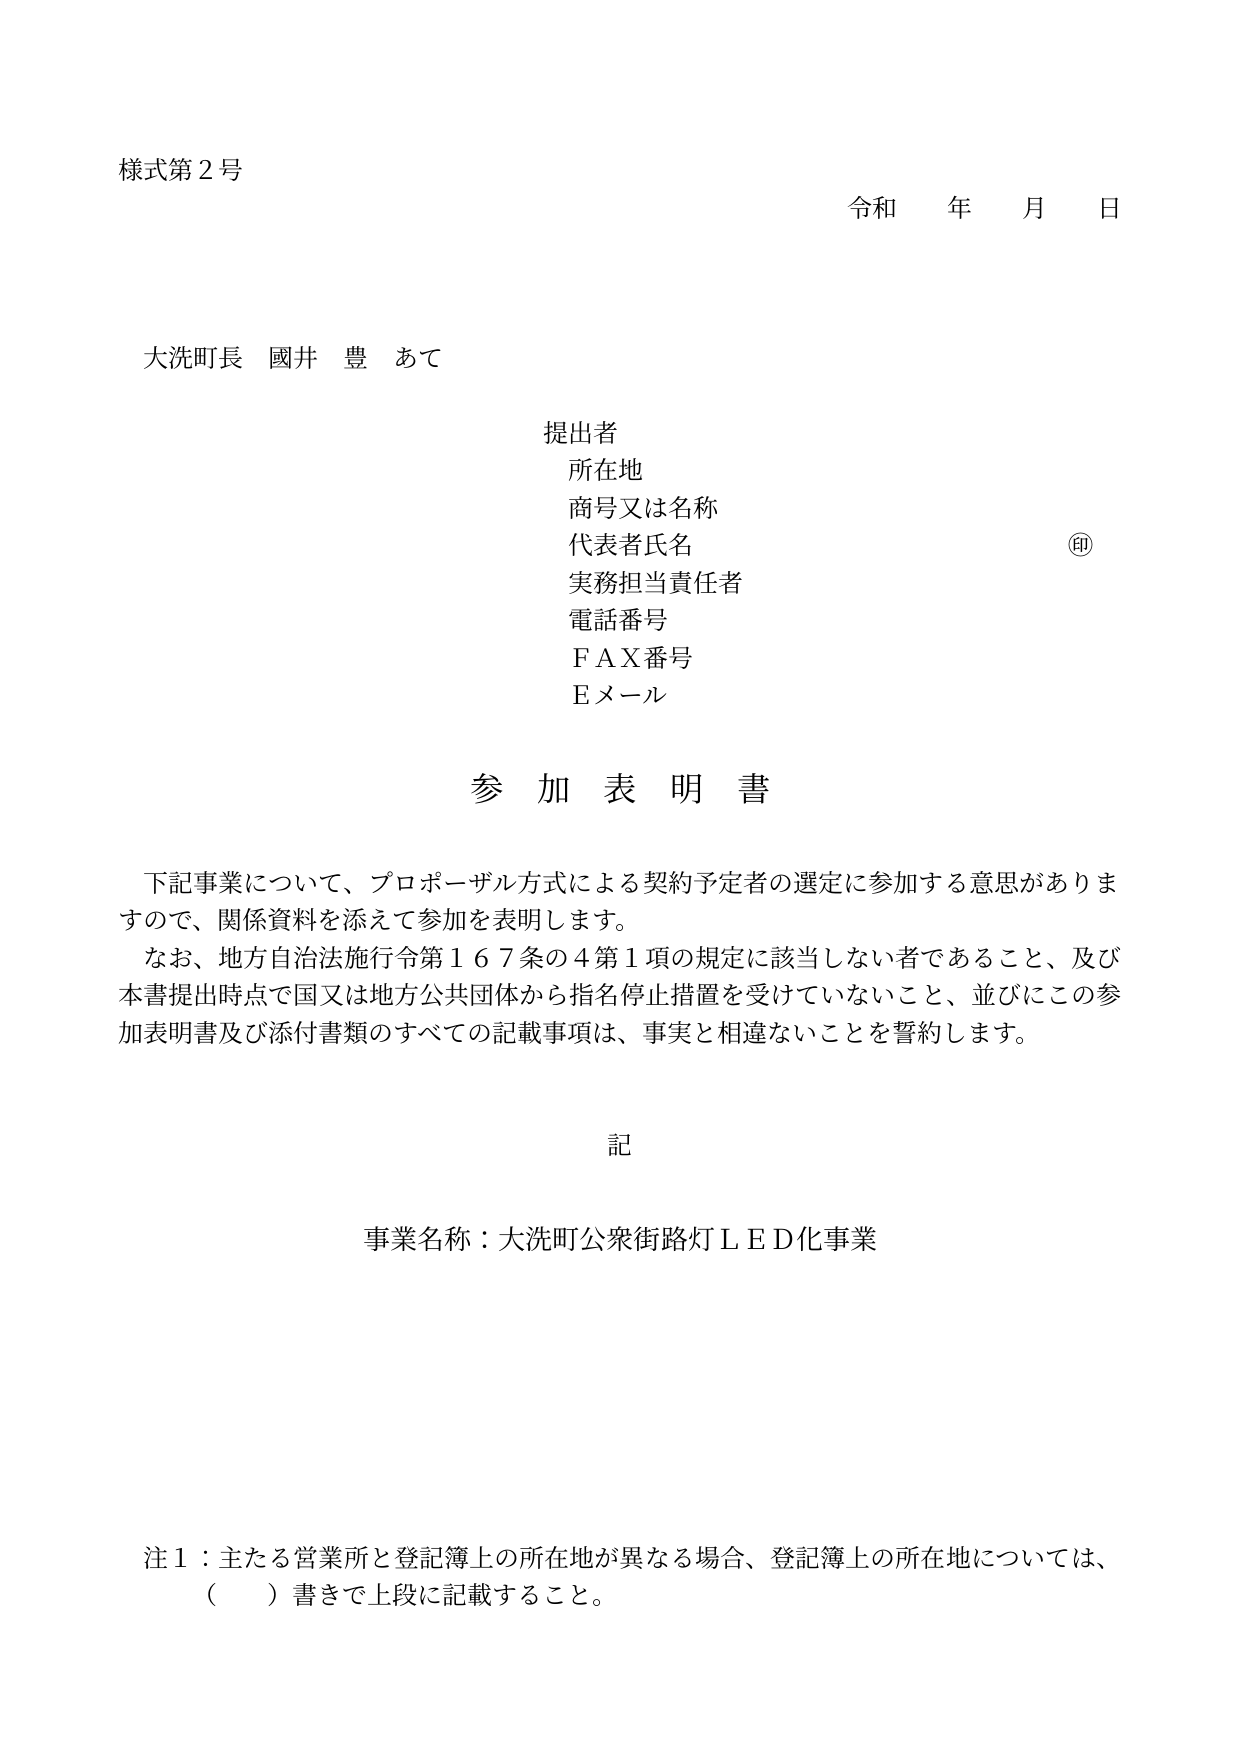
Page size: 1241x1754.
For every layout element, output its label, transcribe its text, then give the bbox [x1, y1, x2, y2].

text Ｅメール [118, 675, 1122, 712]
text 提出者 [118, 412, 1122, 450]
text 所在地 [118, 450, 1122, 487]
text 注１：主たる営業所と登記簿上の所在地が異なる場合、登記簿上の所在地については、（ ）書きで上段に記載すること。 [143, 1537, 1122, 1612]
text 電話番号 [118, 600, 1122, 637]
text 記 [118, 1125, 1122, 1162]
text 実務担当責任者 [118, 562, 1122, 600]
text 下記事業について、プロポーザル方式による契約予定者の選定に参加する意思がありますので、関係資料を添えて参加を表明します。 [118, 862, 1122, 937]
text ＦＡＸ番号 [118, 637, 1122, 675]
text 様式第２号 [118, 150, 1122, 187]
text 代表者氏名 ㊞ [118, 525, 1122, 562]
text 事業名称：大洗町公衆街路灯ＬＥＤ化事業 [118, 1200, 1122, 1275]
text なお、地方自治法施行令第１６７条の４第１項の規定に該当しない者であること、及び本書提出時点で国又は地方公共団体から指名停止措置を受けていないこと、並びにこの参加表明書及び添付書類のすべての記載事項は、事実と相違ないことを誓約します。 [118, 937, 1122, 1050]
text 商号又は名称 [118, 487, 1122, 525]
text 大洗町長 國井 豊 あて [118, 337, 1122, 375]
text 令和 年 月 日 [118, 187, 1122, 225]
text 参 加 表 明 書 [118, 750, 1122, 825]
